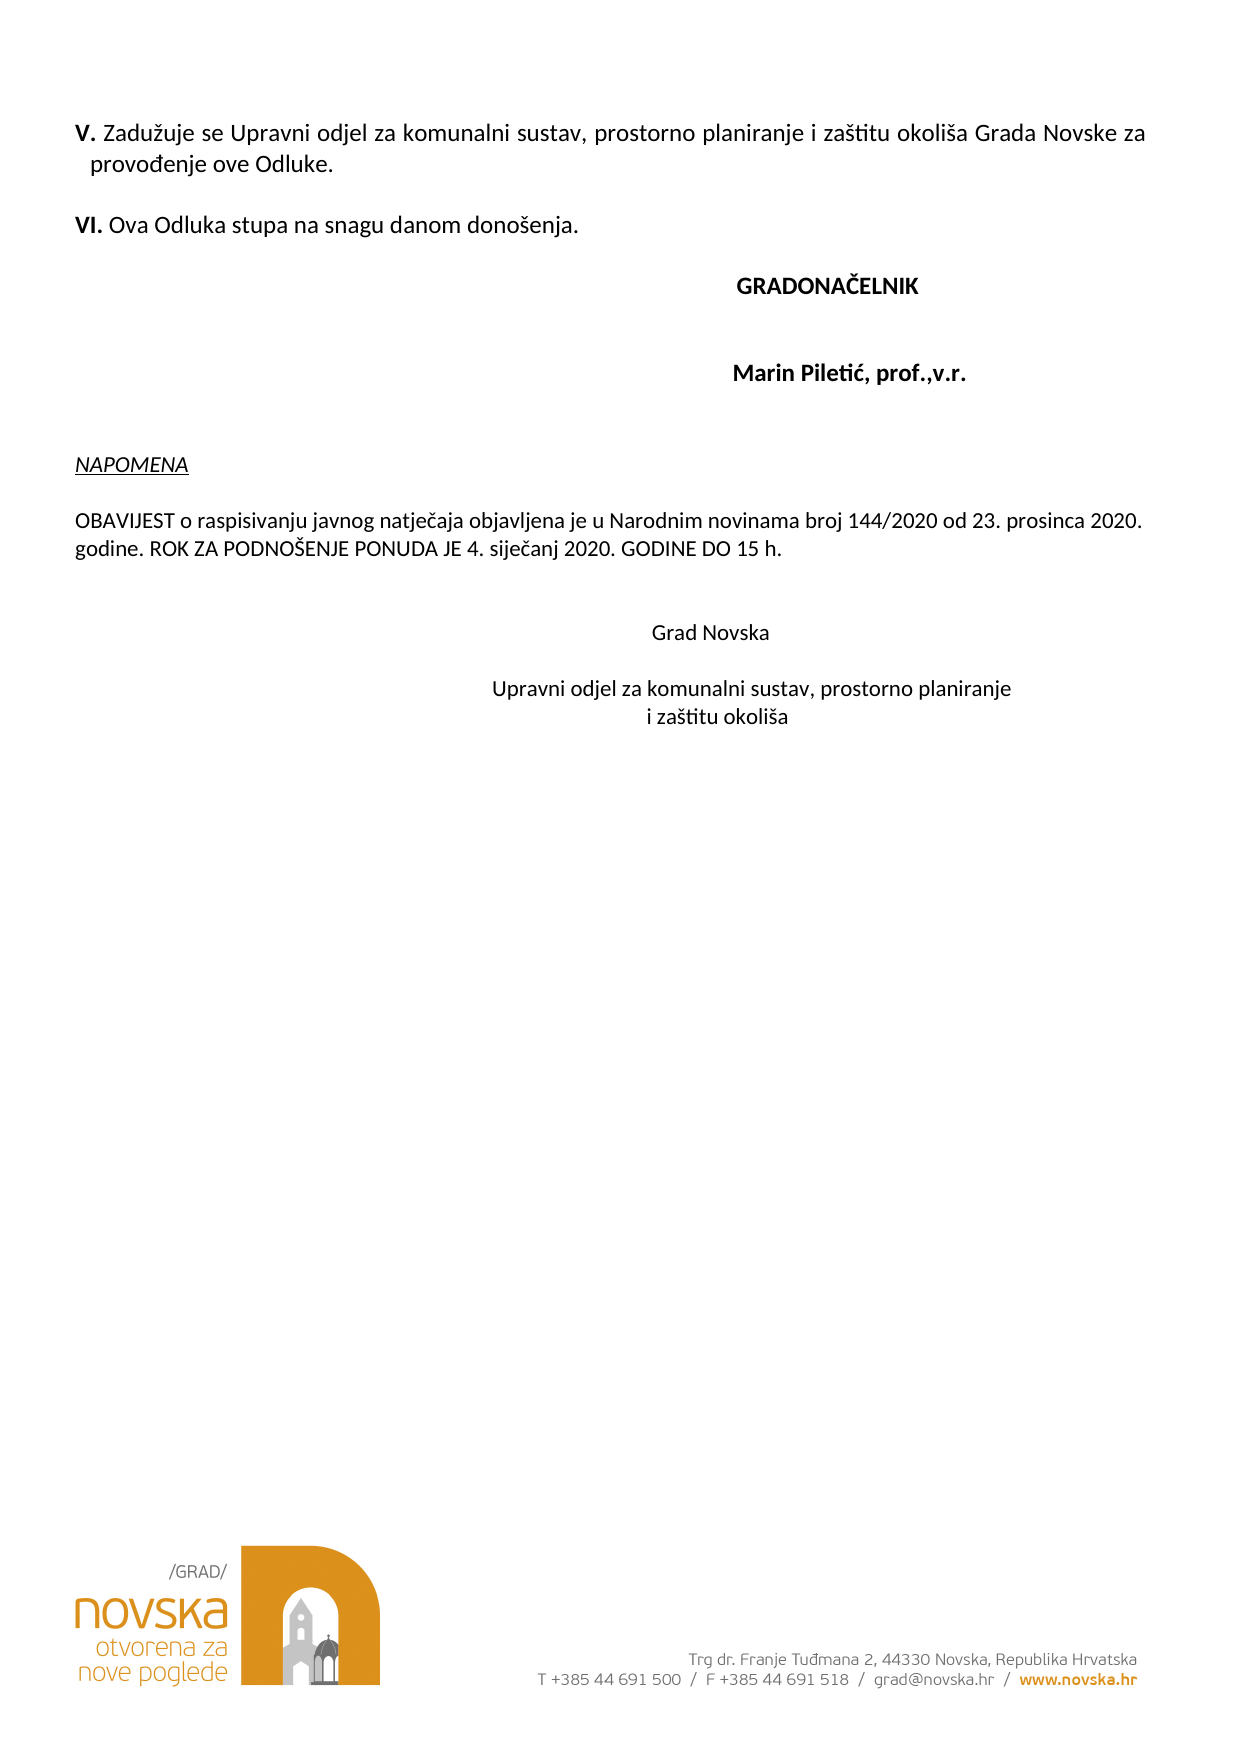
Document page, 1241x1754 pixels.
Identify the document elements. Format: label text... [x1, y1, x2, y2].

text Grad Novska [75, 618, 1165, 646]
text NAPOMENA [75, 450, 1165, 478]
text OBAVIJEST o raspisivanju javnog natječaja objavljena je u Narodnim novinama broj 144/2020 od 23. prosinca 2020. godine. ROK ZA PODNOŠENJE PONUDA JE 4. siječanj 2020. GODINE DO 15 h. [75, 506, 1165, 562]
text VI. Ova Odluka stupa na snagu danom donošenja. [75, 209, 1148, 239]
picture [44, 1477, 1167, 1714]
text V. Zadužuje se Upravni odjel za komunalni sustav, prostorno planiranje i zaštitu okoliša Grada Novske za provođenje ove Odluke. [75, 117, 1148, 178]
text Marin Piletić, prof.,v.r. [444, 357, 1165, 388]
text GRADONAČELNIK [75, 270, 1165, 301]
text i zaštitu okoliša [75, 702, 1165, 730]
text Upravni odjel za komunalni sustav, prostorno planiranje [75, 674, 1165, 702]
